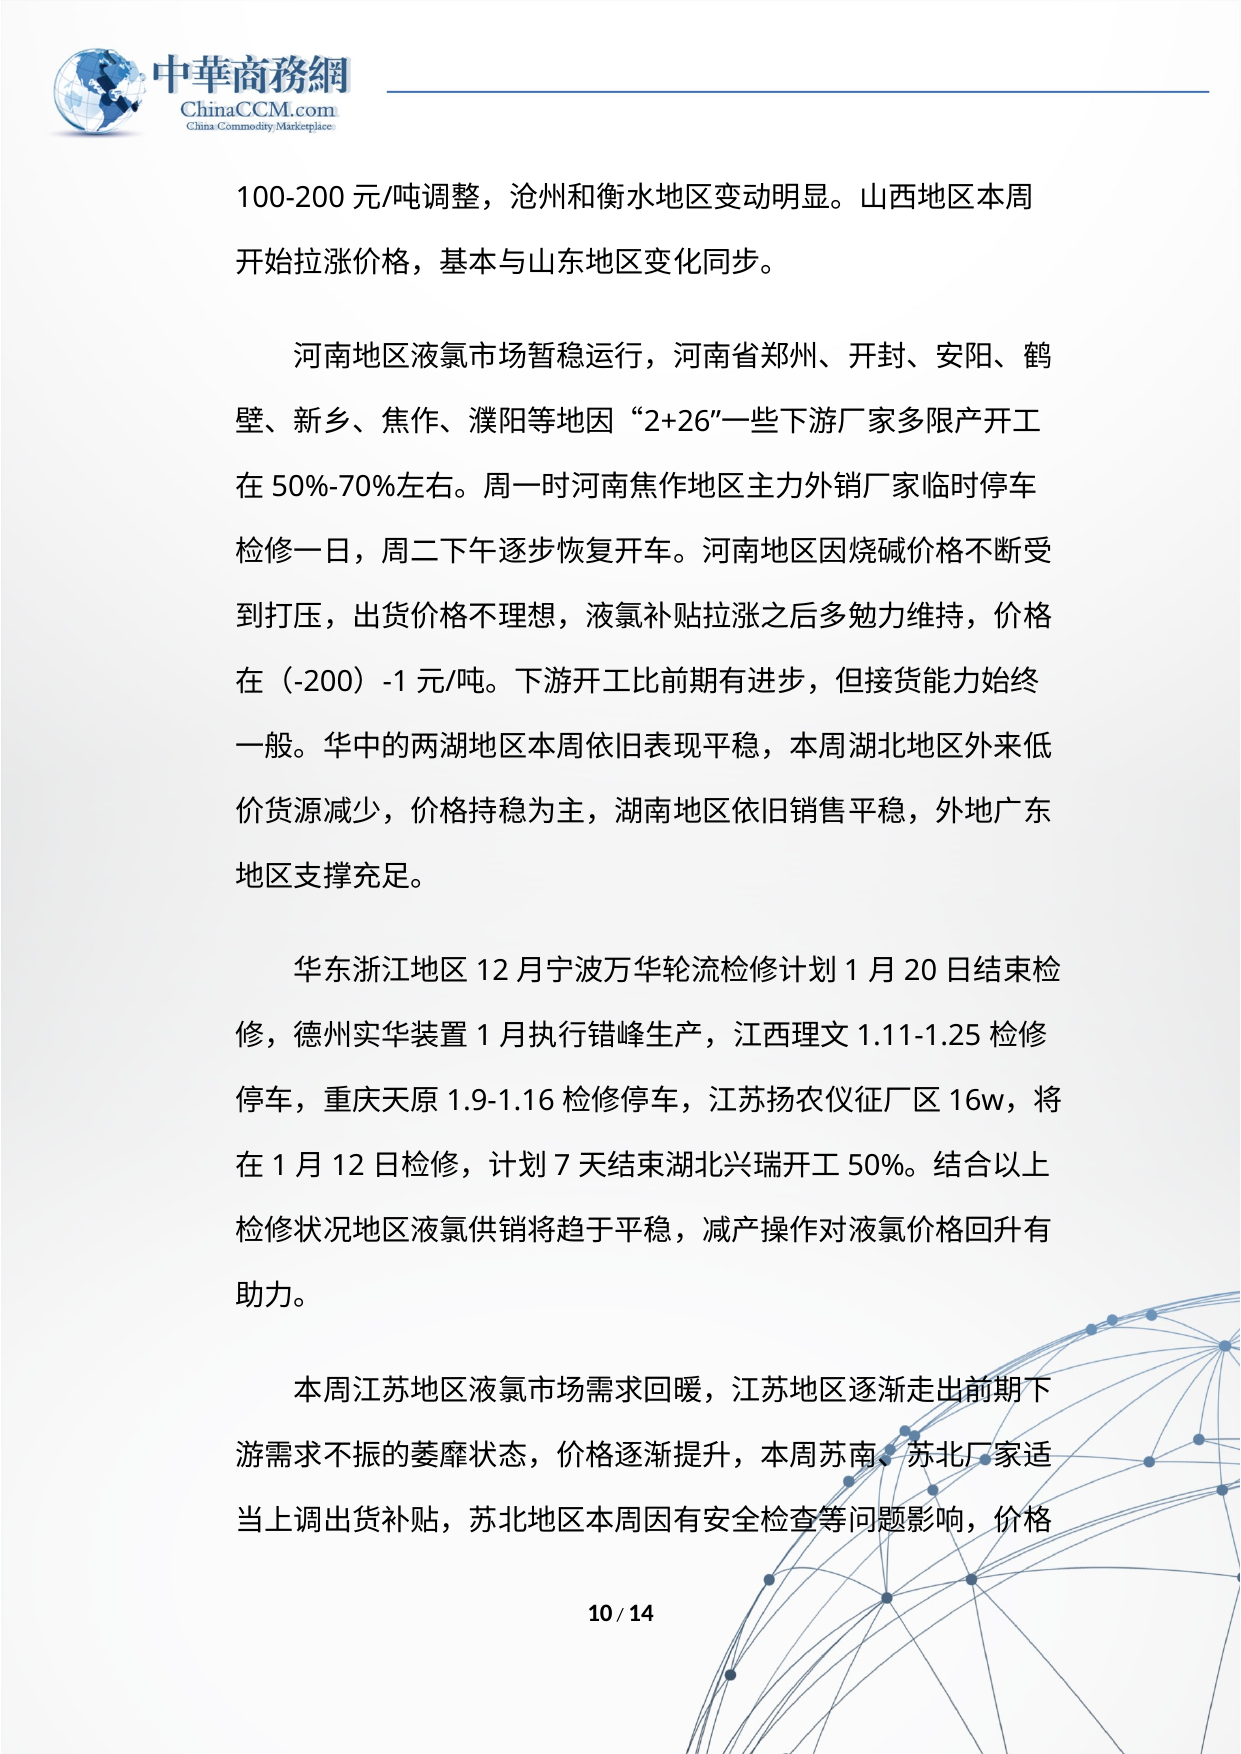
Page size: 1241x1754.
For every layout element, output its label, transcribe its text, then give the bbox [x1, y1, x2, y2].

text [235, 1355, 1063, 1550]
picture [1, 0, 1240, 1754]
text 河南地区液氯市场暂稳运行，河南省郑州、开封、安阳、鹤壁、新乡、焦作、濮阳等地因“2+26”一些下游厂家多限产开工在 50%-70%左右。周一时河南焦作地区主力外销厂家临时停车检修一日，周二下午逐步恢复开车。河南地区因烧碱价格不断受到打压，出货价格不理想，液氯补贴拉涨之后多勉力维持，价格在（-200）-1 元/吨。下游开工比前期有进步，但接货能力始终一般。华中的两湖地区本周依旧表现平稳，本周湖北地区外来低价货源减少，价格持稳为主，湖南地区依旧销售平稳，外地广东地区支撑充足。 [235, 321, 1063, 906]
text 华东浙江地区 12 月宁波万华轮流检修计划 1 月 20 日结束检修，德州实华装置 1 月执行错峰生产，江西理文 1.11-1.25 检修停车，重庆天原 1.9-1.16 检修停车，江苏扬农仪征厂区 16w，将在 1 月 12 日检修，计划 7 天结束湖北兴瑞开工 50%。结合以上检修状况地区液氯供销将趋于平稳，减产操作对液氯价格回升有助力。 [235, 936, 1063, 1326]
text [235, 162, 1063, 292]
